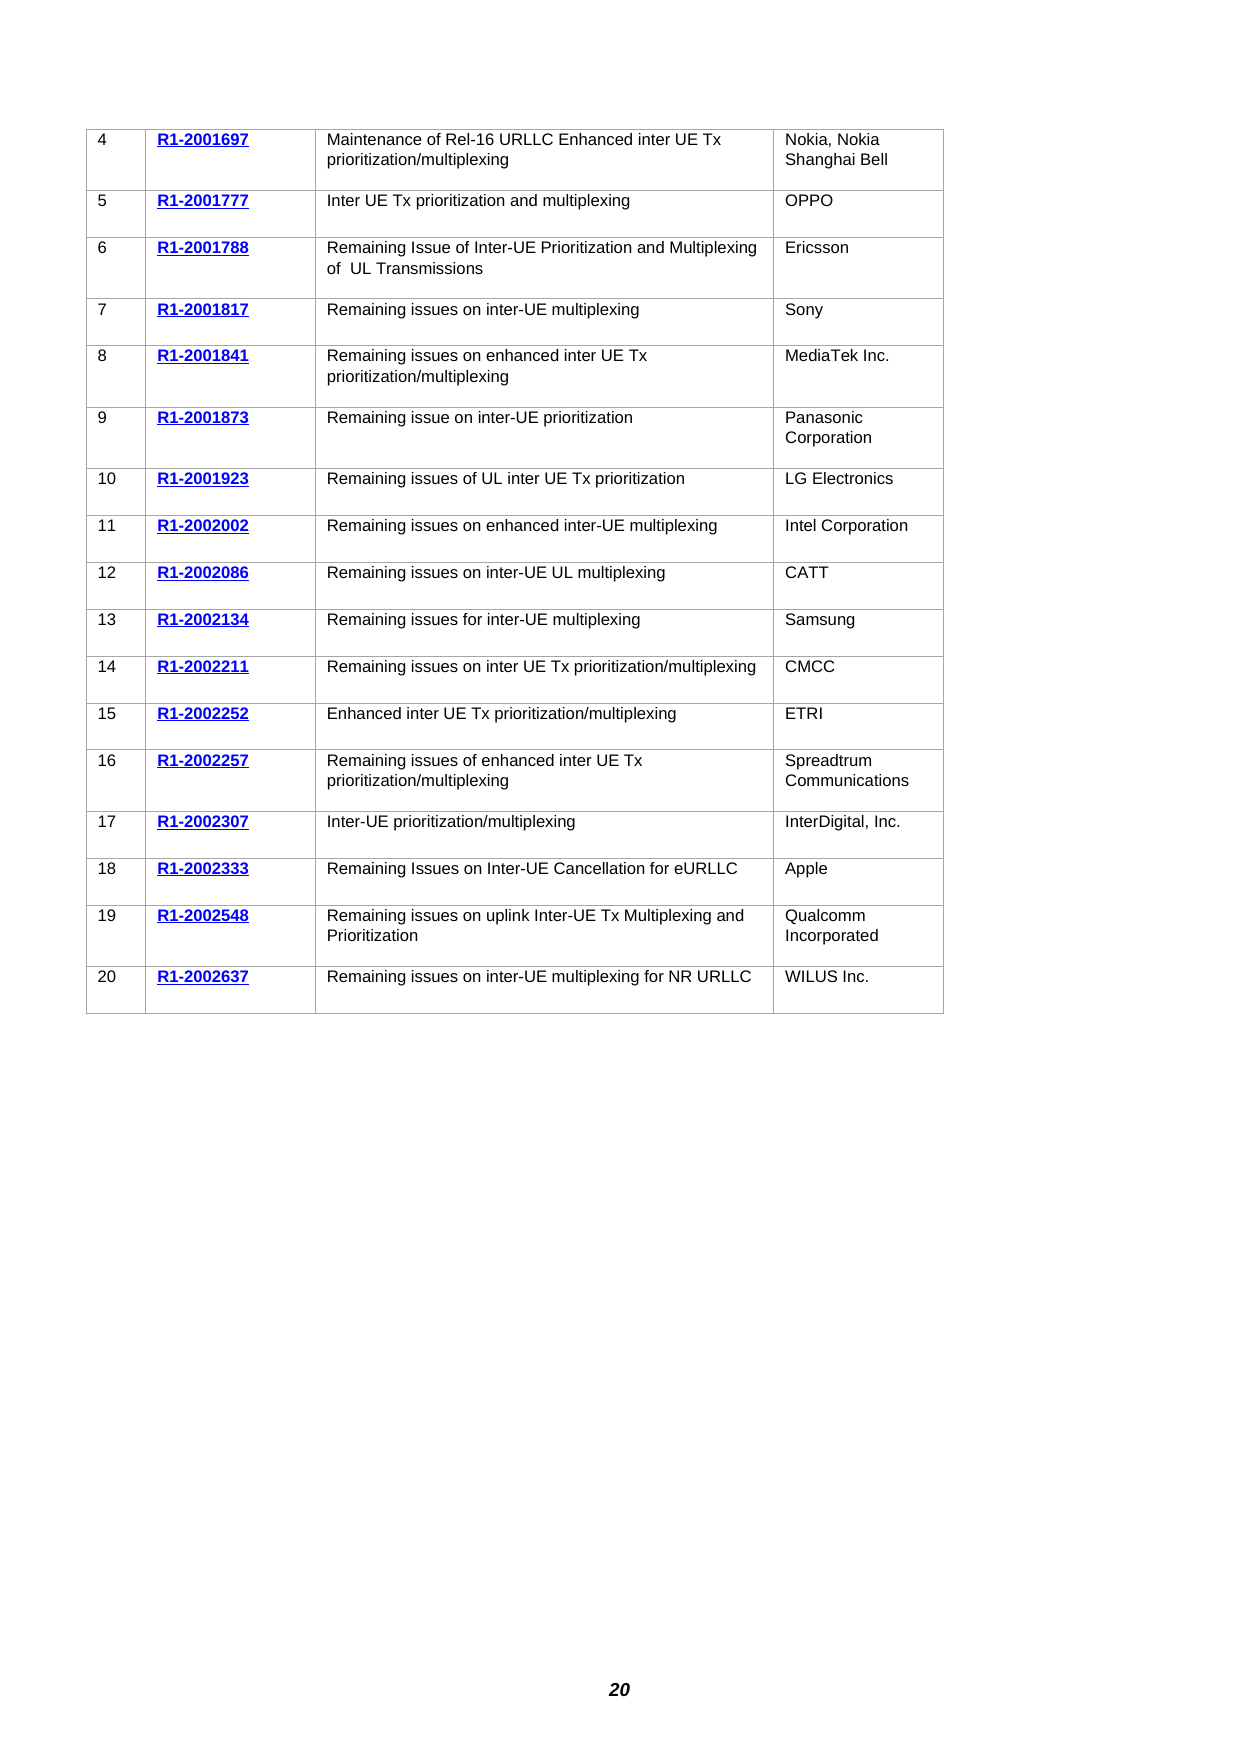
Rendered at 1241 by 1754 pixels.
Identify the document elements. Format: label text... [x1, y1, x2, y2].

table_cell R1-2002211 [146, 657, 315, 702]
table_cell 20 [87, 967, 145, 1013]
table_cell Remaining issues for inter-UE multiplexing [316, 610, 773, 656]
table_cell Remaining issues on inter UE Tx prioritization/multiplexing [316, 657, 773, 702]
table_cell WILUS Inc. [774, 967, 943, 1013]
table_cell R1-2001841 [146, 346, 315, 407]
table_cell R1-2002307 [146, 812, 315, 858]
table_cell R1-2001923 [146, 469, 315, 515]
table_cell Remaining Issues on Inter-UE Cancellation for eURLLC [316, 859, 773, 904]
table_cell OPPO [774, 191, 943, 237]
table_cell R1-2002257 [146, 750, 315, 811]
table_cell R1-2001788 [146, 238, 315, 298]
table_cell Enhanced inter UE Tx prioritization/multiplexing [316, 704, 773, 749]
table_cell Apple [774, 859, 943, 904]
table_cell R1-2001817 [146, 299, 315, 345]
table_cell 15 [87, 704, 145, 749]
table_cell Intel Corporation [774, 516, 943, 562]
table_cell 19 [87, 906, 145, 966]
table_cell Inter UE Tx prioritization and multiplexing [316, 191, 773, 237]
table_cell 10 [87, 469, 145, 515]
table_cell 14 [87, 657, 145, 702]
table_cell Spreadtrum Communications [774, 750, 943, 811]
table_cell Remaining issues on enhanced inter-UE multiplexing [316, 516, 773, 562]
table_cell Remaining issues of enhanced inter UE Tx prioritization/multiplexing [316, 750, 773, 811]
table_cell R1-2001777 [146, 191, 315, 237]
table_cell R1-2002086 [146, 563, 315, 609]
table_cell Inter-UE prioritization/multiplexing [316, 812, 773, 858]
table_cell MediaTek Inc. [774, 346, 943, 407]
table_cell 13 [87, 610, 145, 656]
table_cell 16 [87, 750, 145, 811]
table_cell ETRI [774, 704, 943, 749]
table_cell Maintenance of Rel-16 URLLC Enhanced inter UE Tx prioritization/multiplexing [316, 130, 773, 190]
table_cell Samsung [774, 610, 943, 656]
table_cell Sony [774, 299, 943, 345]
table_cell Panasonic Corporation [774, 408, 943, 468]
table_cell R1-2002252 [146, 704, 315, 749]
table_cell Remaining issues on inter-UE multiplexing [316, 299, 773, 345]
table_cell Remaining issues on uplink Inter-UE Tx Multiplexing and Prioritization [316, 906, 773, 966]
table_cell Ericsson [774, 238, 943, 298]
table_cell 6 [87, 238, 145, 298]
table_cell R1-2001697 [146, 130, 315, 190]
table_cell 7 [87, 299, 145, 345]
table_cell R1-2002548 [146, 906, 315, 966]
table_cell Remaining issues on inter-UE UL multiplexing [316, 563, 773, 609]
table_cell Remaining issues on enhanced inter UE Tx prioritization/multiplexing [316, 346, 773, 407]
table_cell Nokia, Nokia Shanghai Bell [774, 130, 943, 190]
table_cell CMCC [774, 657, 943, 702]
table_cell Remaining Issue of Inter-UE Prioritization and Multiplexing of UL Transmissions [316, 238, 773, 298]
table_cell 8 [87, 346, 145, 407]
table_cell 17 [87, 812, 145, 858]
table_cell 18 [87, 859, 145, 904]
table_cell 5 [87, 191, 145, 237]
table_cell 4 [87, 130, 145, 190]
table_cell Remaining issue on inter-UE prioritization [316, 408, 773, 468]
table_cell R1-2001873 [146, 408, 315, 468]
table_cell 11 [87, 516, 145, 562]
table_cell R1-2002002 [146, 516, 315, 562]
table_cell Remaining issues of UL inter UE Tx prioritization [316, 469, 773, 515]
table_cell 12 [87, 563, 145, 609]
table_cell Remaining issues on inter-UE multiplexing for NR URLLC [316, 967, 773, 1013]
table_cell R1-2002637 [146, 967, 315, 1013]
table_cell R1-2002134 [146, 610, 315, 656]
table_cell LG Electronics [774, 469, 943, 515]
table_cell CATT [774, 563, 943, 609]
table_cell 9 [87, 408, 145, 468]
table_cell InterDigital, Inc. [774, 812, 943, 858]
table_cell R1-2002333 [146, 859, 315, 904]
table_cell Qualcomm Incorporated [774, 906, 943, 966]
